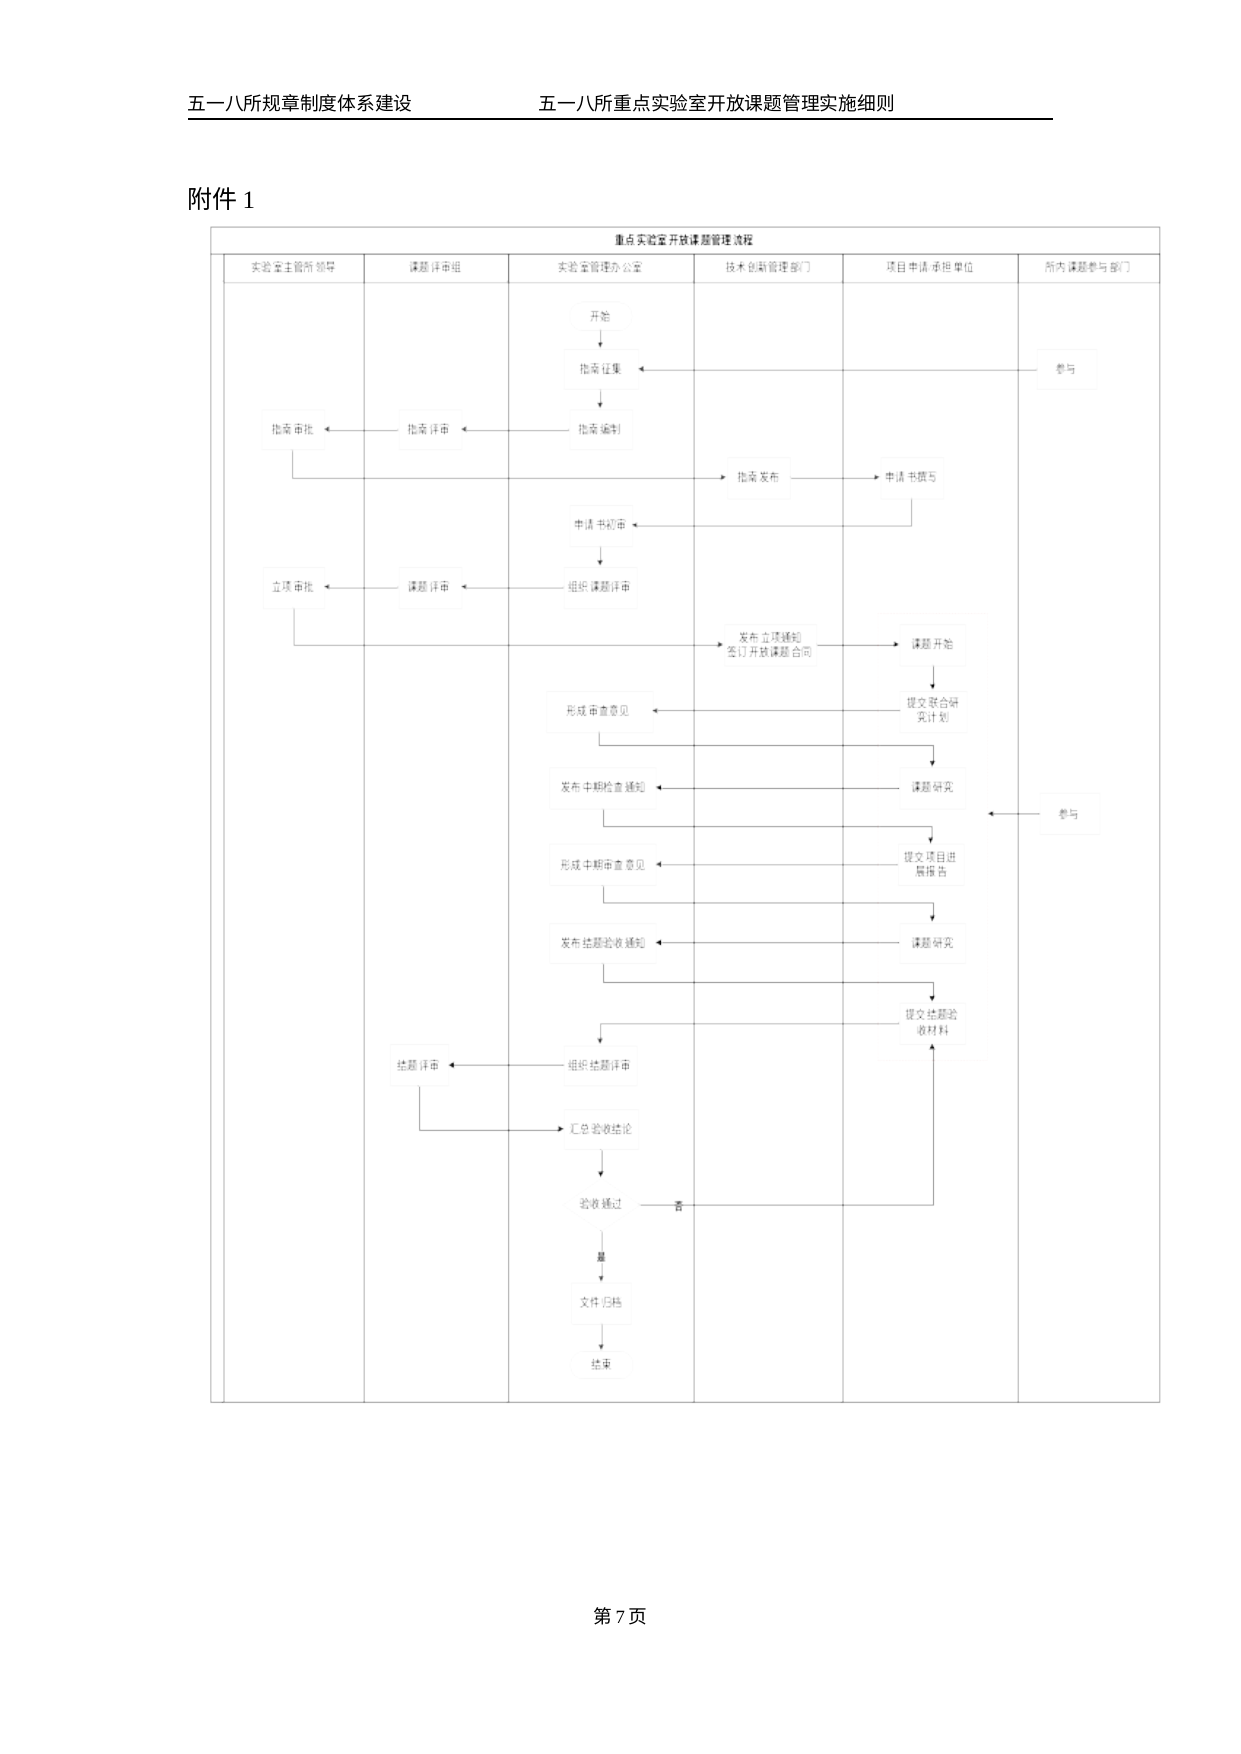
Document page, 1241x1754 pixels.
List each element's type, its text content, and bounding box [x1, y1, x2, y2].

text 附件1 [187, 180, 1053, 216]
